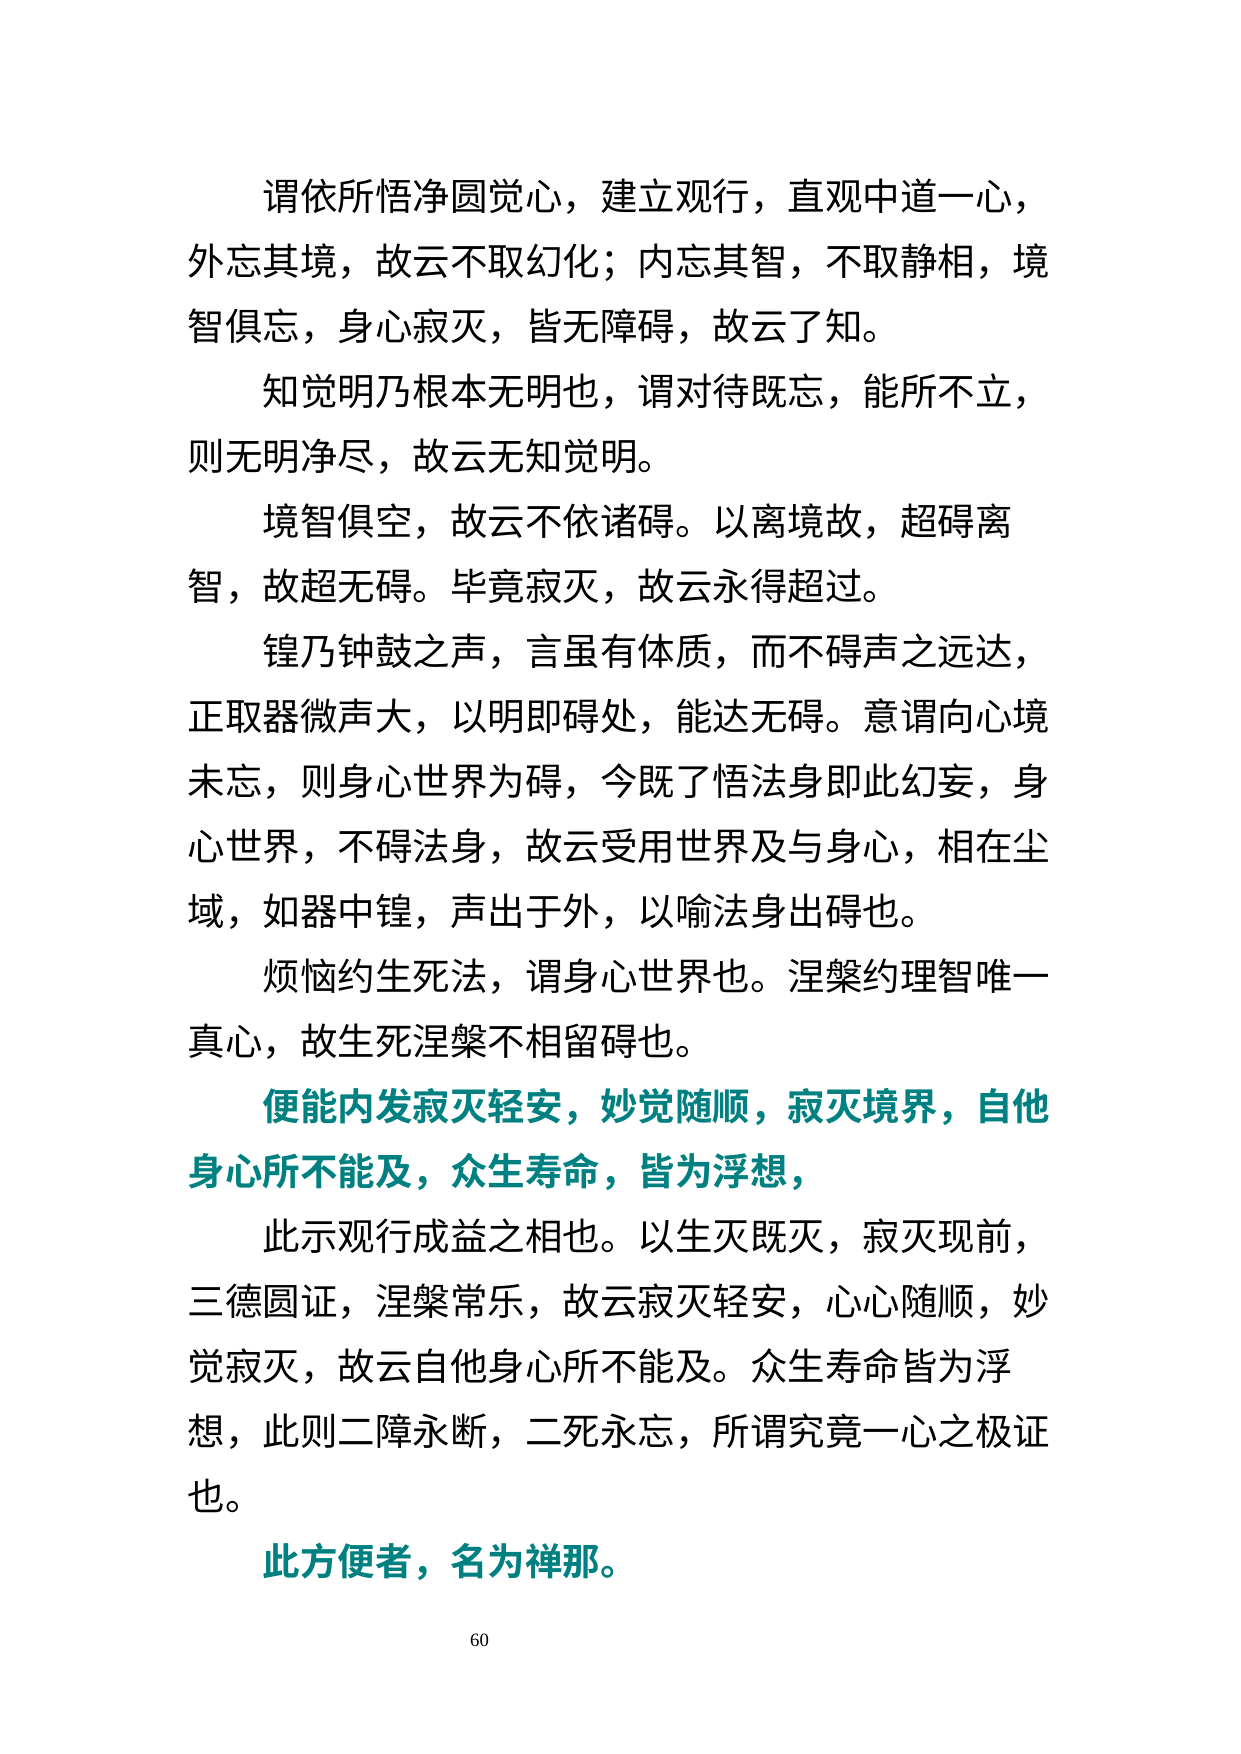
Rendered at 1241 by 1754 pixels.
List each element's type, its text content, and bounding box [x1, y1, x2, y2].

text 境智俱空，故云不依诸碍。以离境故，超碍离智，故超无碍。毕竟寂灭，故云永得超过。 [187, 487, 1053, 617]
text 此示观行成益之相也。以生灭既灭，寂灭现前，三德圆证，涅槃常乐，故云寂灭轻安，心心随顺，妙觉寂灭，故云自他身心所不能及。众生寿命皆为浮想，此则二障永断，二死永忘，所谓究竟一心之极证也。 [187, 1202, 1053, 1527]
text 此方便者，名为禅那。 [187, 1527, 1053, 1592]
text 知觉明乃根本无明也，谓对待既忘，能所不立，则无明净尽，故云无知觉明。 [187, 357, 1053, 487]
text 锽乃钟鼓之声，言虽有体质，而不碍声之远达，正取器微声大，以明即碍处，能达无碍。意谓向心境未忘，则身心世界为碍，今既了悟法身即此幻妄，身心世界，不碍法身，故云受用世界及与身心，相在尘域，如器中锽，声出于外，以喻法身出碍也。 [187, 617, 1053, 942]
text 便能内发寂灭轻安，妙觉随顺，寂灭境界，自他身心所不能及，众生寿命，皆为浮想， [187, 1072, 1053, 1202]
text 烦恼约生死法，谓身心世界也。涅槃约理智唯一真心，故生死涅槃不相留碍也。 [187, 942, 1053, 1072]
text 谓依所悟净圆觉心，建立观行，直观中道一心，外忘其境，故云不取幻化；内忘其智，不取静相，境智俱忘，身心寂灭，皆无障碍，故云了知。 [187, 162, 1053, 357]
